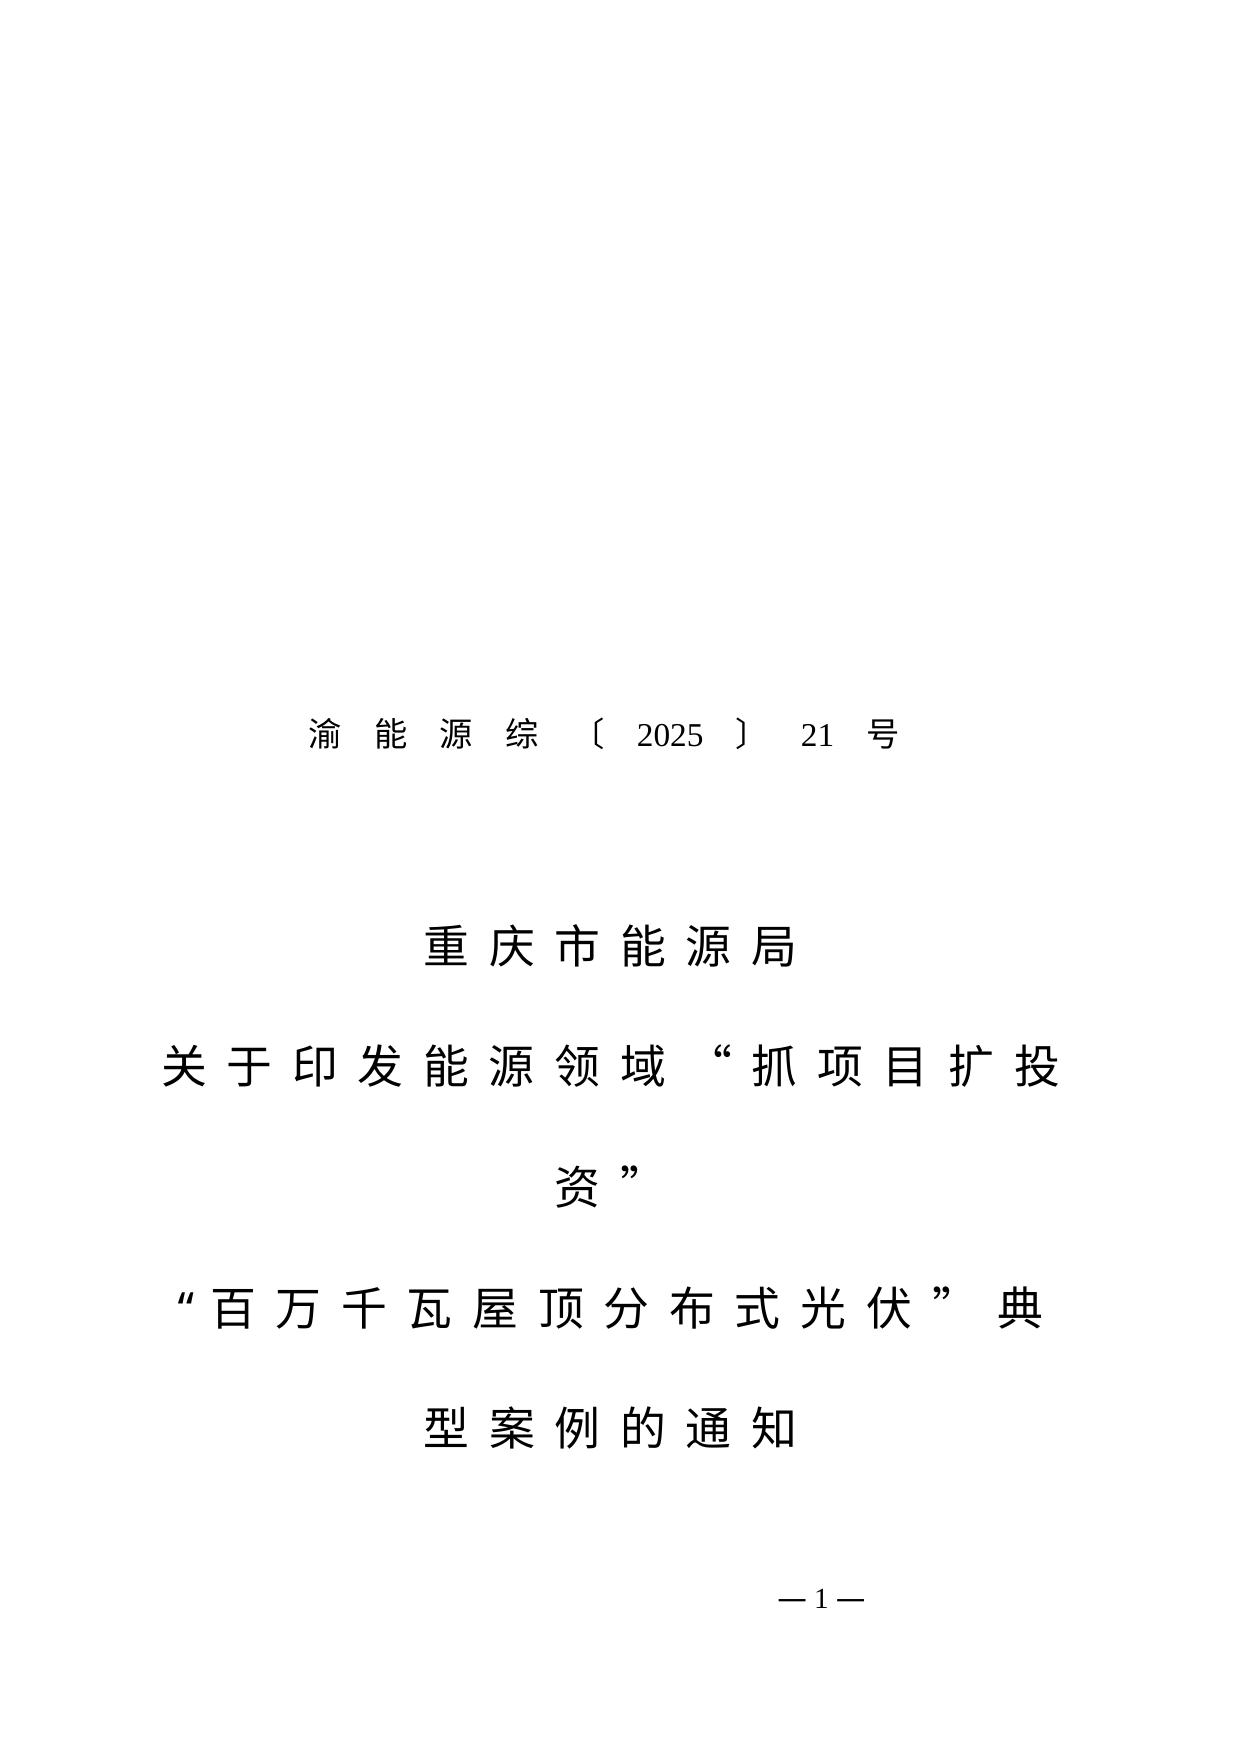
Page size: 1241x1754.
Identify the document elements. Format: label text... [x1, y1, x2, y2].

text 渝能源综〔2025〕21号 [161, 702, 1079, 762]
text “百万千瓦屋顶分布式光伏”典型案例的通知 [161, 1245, 1079, 1486]
text 重庆市能源局 [161, 883, 1079, 1003]
text 关于印发能源领域“抓项目扩投资” [161, 1003, 1079, 1245]
